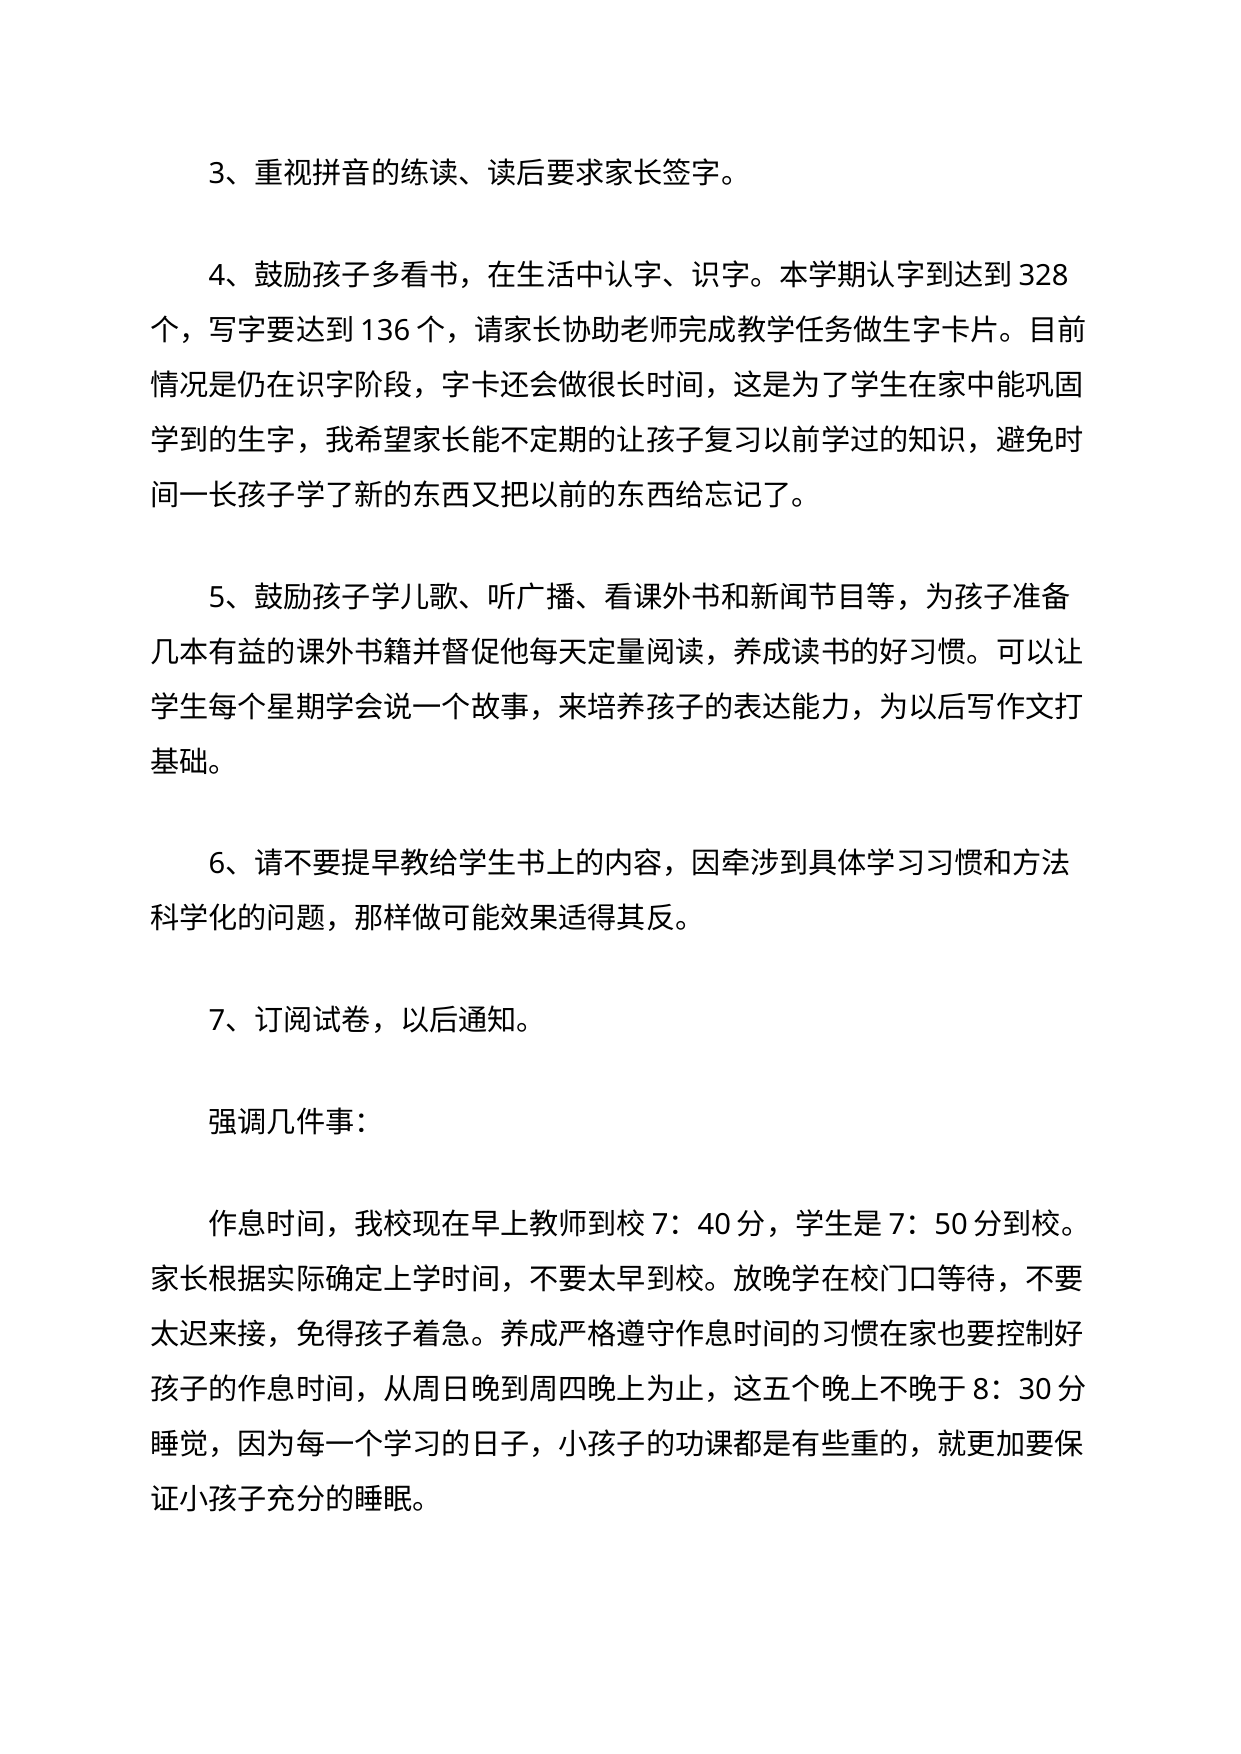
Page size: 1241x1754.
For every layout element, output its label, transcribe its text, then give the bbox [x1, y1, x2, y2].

text 4、鼓励孩子多看书，在生活中认字、识字。本学期认字到达到328个，写字要达到136个，请家长协助老师完成教学任务做生字卡片。目前情况是仍在识字阶段，字卡还会做很长时间，这是为了学生在家中能巩固学到的生字，我希望家长能不定期的让孩子复习以前学过的知识，避免时间一长孩子学了新的东西又把以前的东西给忘记了。 [150, 252, 1090, 514]
text 5、鼓励孩子学儿歌、听广播、看课外书和新闻节目等，为孩子准备几本有益的课外书籍并督促他每天定量阅读，养成读书的好习惯。可以让学生每个星期学会说一个故事，来培养孩子的表达能力，为以后写作文打基础。 [150, 573, 1090, 781]
text 3、重视拼音的练读、读后要求家长签字。 [150, 150, 1090, 192]
text 作息时间，我校现在早上教师到校7：40分，学生是7：50分到校。家长根据实际确定上学时间，不要太早到校。放晚学在校门口等待，不要太迟来接，免得孩子着急。养成严格遵守作息时间的习惯在家也要控制好孩子的作息时间，从周日晚到周四晚上为止，这五个晚上不晚于8：30分睡觉，因为每一个学习的日子，小孩子的功课都是有些重的，就更加要保证小孩子充分的睡眠。 [150, 1201, 1090, 1518]
text 强调几件事： [150, 1099, 1090, 1141]
text 6、请不要提早教给学生书上的内容，因牵涉到具体学习习惯和方法科学化的问题，那样做可能效果适得其反。 [150, 840, 1090, 937]
text 7、订阅试卷，以后通知。 [150, 997, 1090, 1039]
